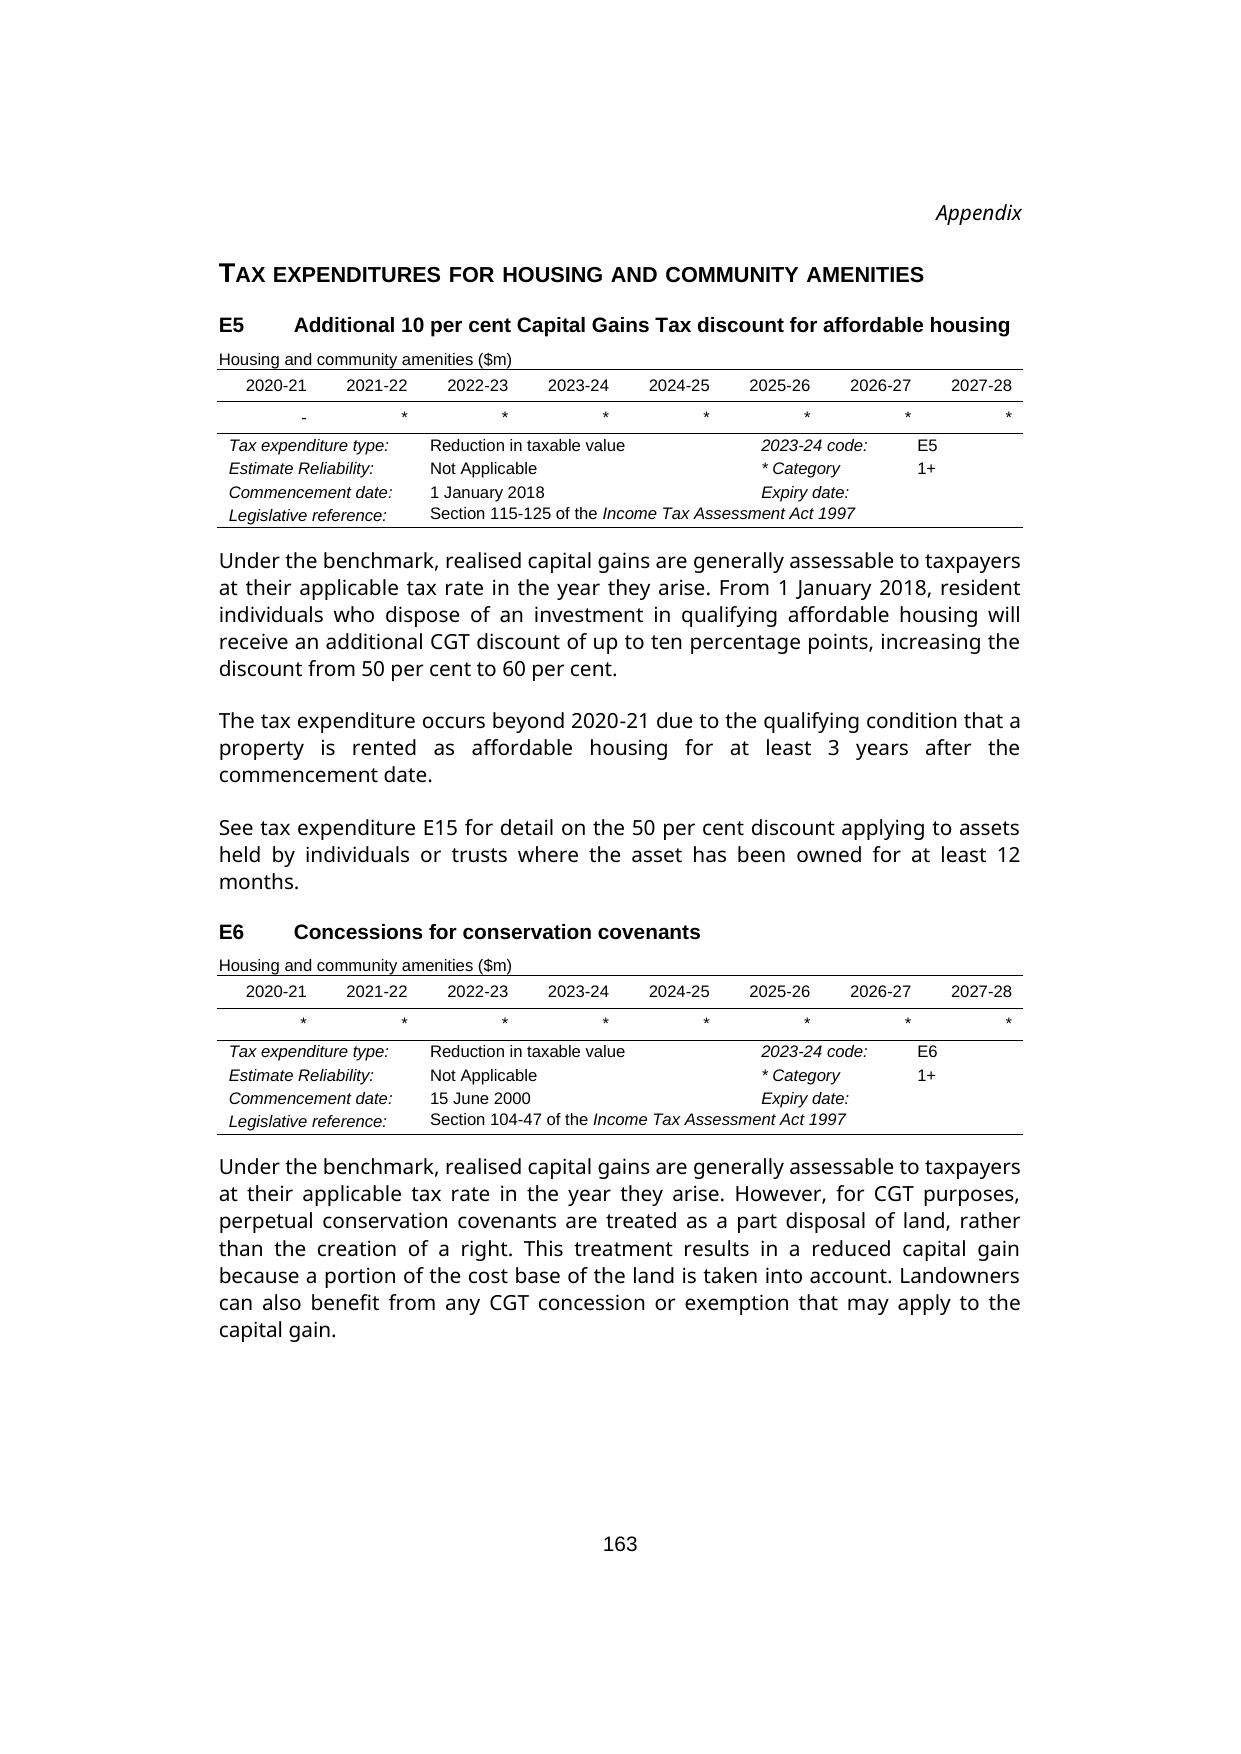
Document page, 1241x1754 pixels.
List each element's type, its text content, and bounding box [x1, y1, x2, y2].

subtitle Tax expenditures for housing and community amenities [218, 257, 1022, 288]
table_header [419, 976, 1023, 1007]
subtitle Housing and community amenities ($m) [218, 956, 1022, 975]
subtitle E5 Additional 10 per cent Capital Gains Tax discount for affordable housing [218, 313, 1022, 337]
subtitle E6 Concessions for conservation covenants [218, 919, 1022, 943]
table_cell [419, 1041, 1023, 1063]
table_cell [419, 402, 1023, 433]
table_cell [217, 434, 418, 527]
text See tax expenditure E15 for detail on the 50 per cent discount applying to assets held by individuals or trusts where the asset has been owned for at least 12 months. [218, 813, 1022, 894]
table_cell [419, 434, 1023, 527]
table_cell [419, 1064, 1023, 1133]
text The tax expenditure occurs beyond 2020-21 due to the qualifying condition that a property is rented as affordable housing for at least 3 years after the commencement date. [218, 707, 1022, 788]
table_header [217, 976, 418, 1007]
text Under the benchmark, realised capital gains are generally assessable to taxpayers at their applicable tax rate in the year they arise. However, for CGT purposes, perpetual conservation covenants are treated as a part disposal of land, rather than the creation of a right. This treatment results in a reduced capital gain because a portion of the cost base of the land is taken into account. Landowners can also benefit from any CGT concession or exemption that may apply to the capital gain. [218, 1153, 1022, 1343]
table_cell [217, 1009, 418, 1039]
subtitle Housing and community amenities ($m) [218, 349, 1022, 369]
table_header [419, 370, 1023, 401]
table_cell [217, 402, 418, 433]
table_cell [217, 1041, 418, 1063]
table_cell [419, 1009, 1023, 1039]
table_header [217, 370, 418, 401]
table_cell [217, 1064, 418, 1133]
text Under the benchmark, realised capital gains are generally assessable to taxpayers at their applicable tax rate in the year they arise. From 1 January 2018, resident individuals who dispose of an investment in qualifying affordable housing will receive an additional CGT discount of up to ten percentage points, increasing the discount from 50 per cent to 60 per cent. [218, 547, 1022, 682]
